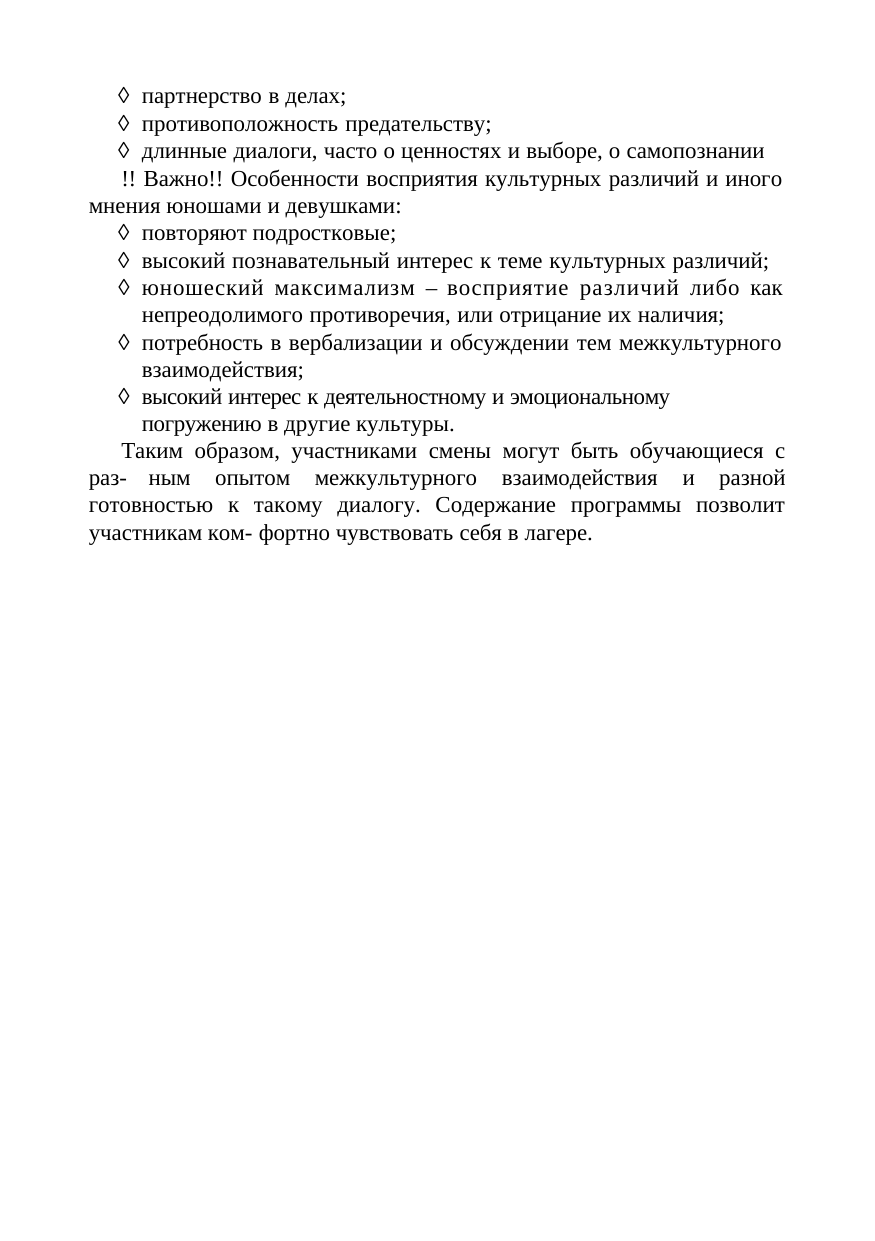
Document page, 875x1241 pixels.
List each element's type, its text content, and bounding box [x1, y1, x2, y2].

list длинные диалоги, часто о ценностях и выборе, о самопознании [118, 137, 799, 164]
text Таким образом, участниками смены могут быть обучающиеся с раз- ным опытом межкультурного взаимодействия и разной готовностью к такому диалогу. Содержание программы позволит участникам ком- фортно чувствовать себя в лагере. [88, 437, 786, 545]
list партнерство в делах; [118, 82, 799, 109]
list противоположность предательству; [118, 110, 799, 136]
list юношеский максимализм – восприятие различий либо как непреодолимого противоречия, или отрицание их наличия; [118, 274, 786, 328]
list высокий познавательный интерес к теме культурных различий; [118, 247, 799, 273]
text !! Важно!! Особенности восприятия культурных различий и иного мнения юношами и девушками: [88, 165, 799, 218]
list высокий интерес к деятельностному и эмоциональному погружению в другие культуры. [118, 383, 786, 436]
list повторяют подростковые; [118, 219, 799, 246]
list потребность в вербализации и обсуждении тем межкультурного взаимодействия; [118, 329, 786, 382]
